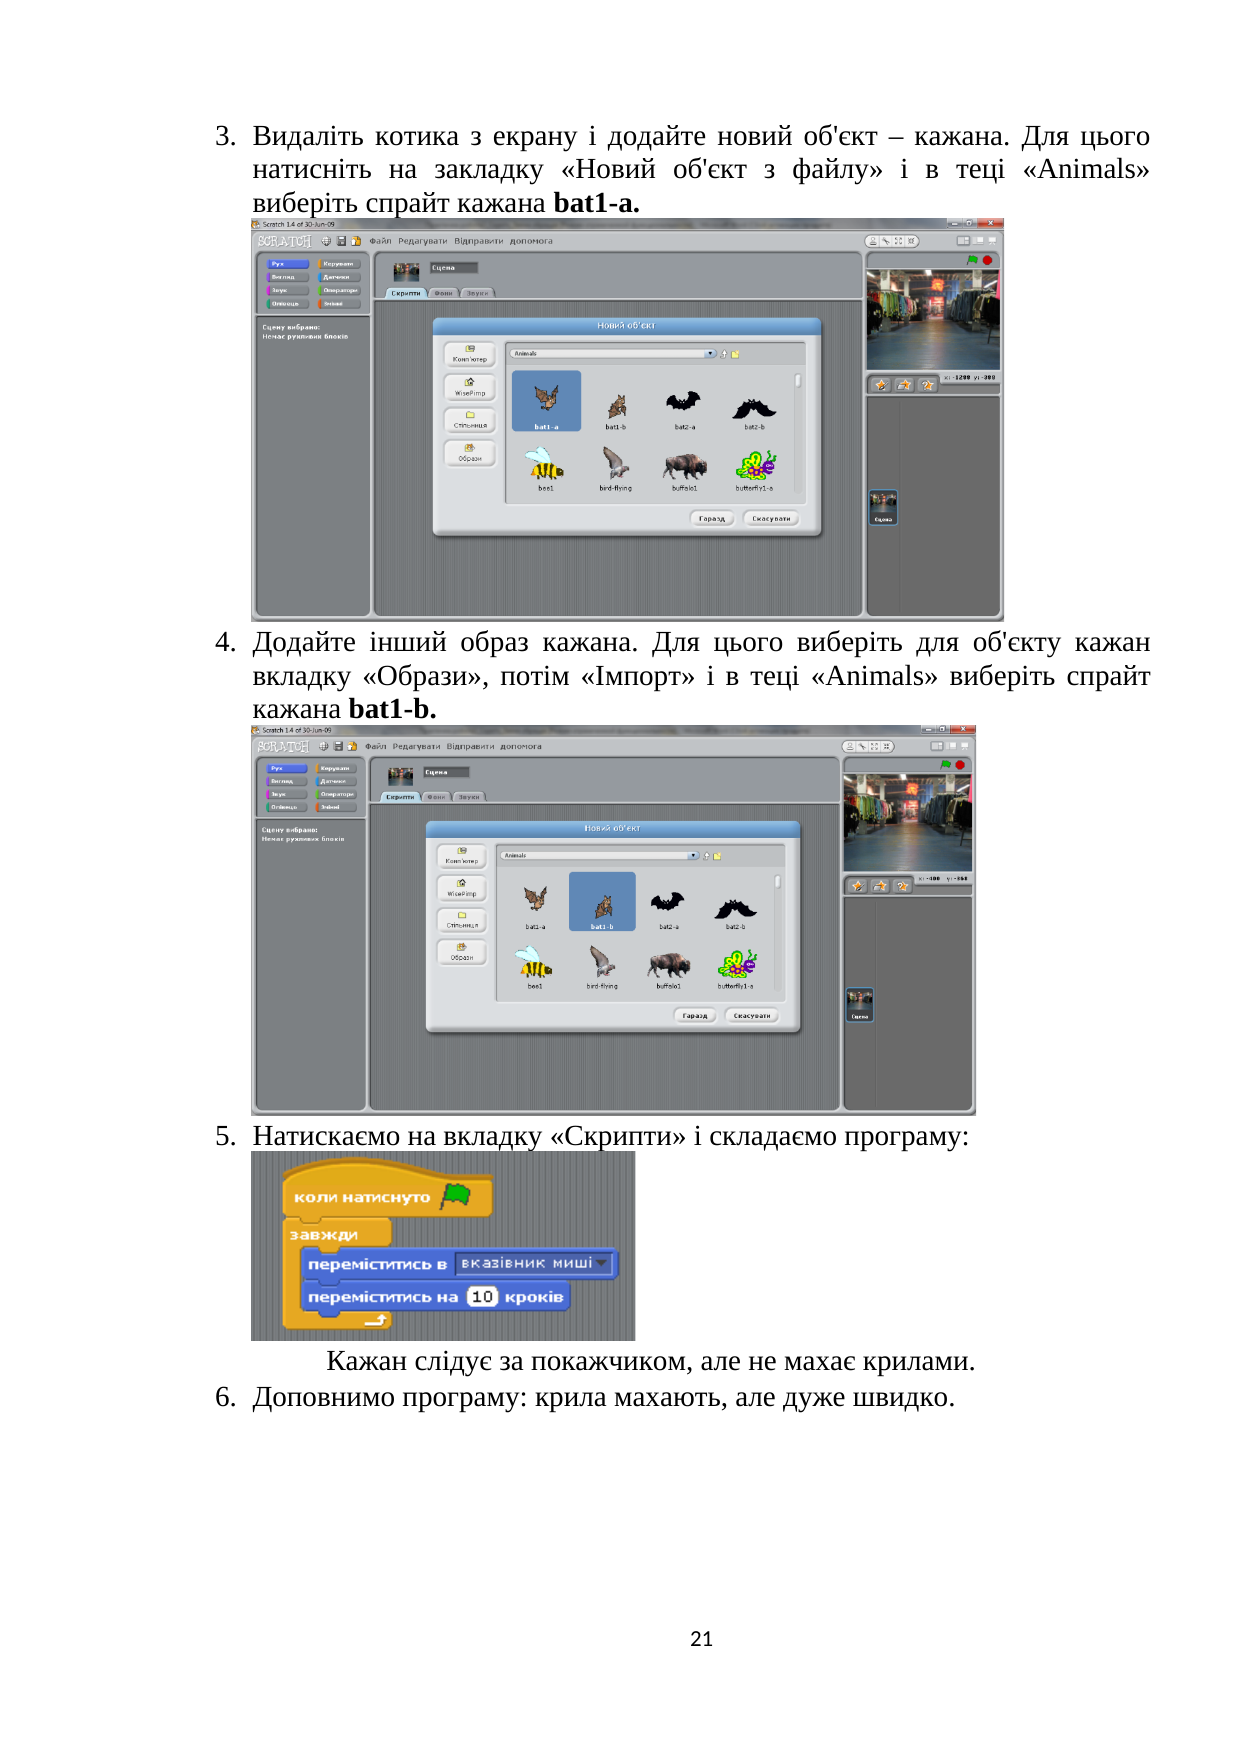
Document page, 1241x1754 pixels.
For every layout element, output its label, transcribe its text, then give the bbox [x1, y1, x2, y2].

picture [251, 1151, 636, 1341]
list Видаліть котика з екрану і додайте новий об'єкт – кажана. Для цього натисніть на закладку «Новий об'єкт з файлу» і в теці «Animals» виберіть спрайт кажана bat1-a. [215, 118, 1152, 219]
list Натискаємо на вкладку «Скрипти» і складаємо програму: [215, 1118, 1152, 1151]
list Додайте інший образ кажана. Для цього виберіть для об'єкту кажан вкладку «Образи», потім «Імпорт» і в теці «Animals» виберіть спрайт кажана bat1-b. [215, 624, 1152, 725]
text Кажан слідує за покажчиком, але не махає крилами. [252, 1343, 1152, 1376]
picture [251, 218, 1005, 622]
picture [251, 725, 977, 1116]
list Доповнимо програму: крила махають, але дуже швидко. [215, 1379, 1152, 1412]
